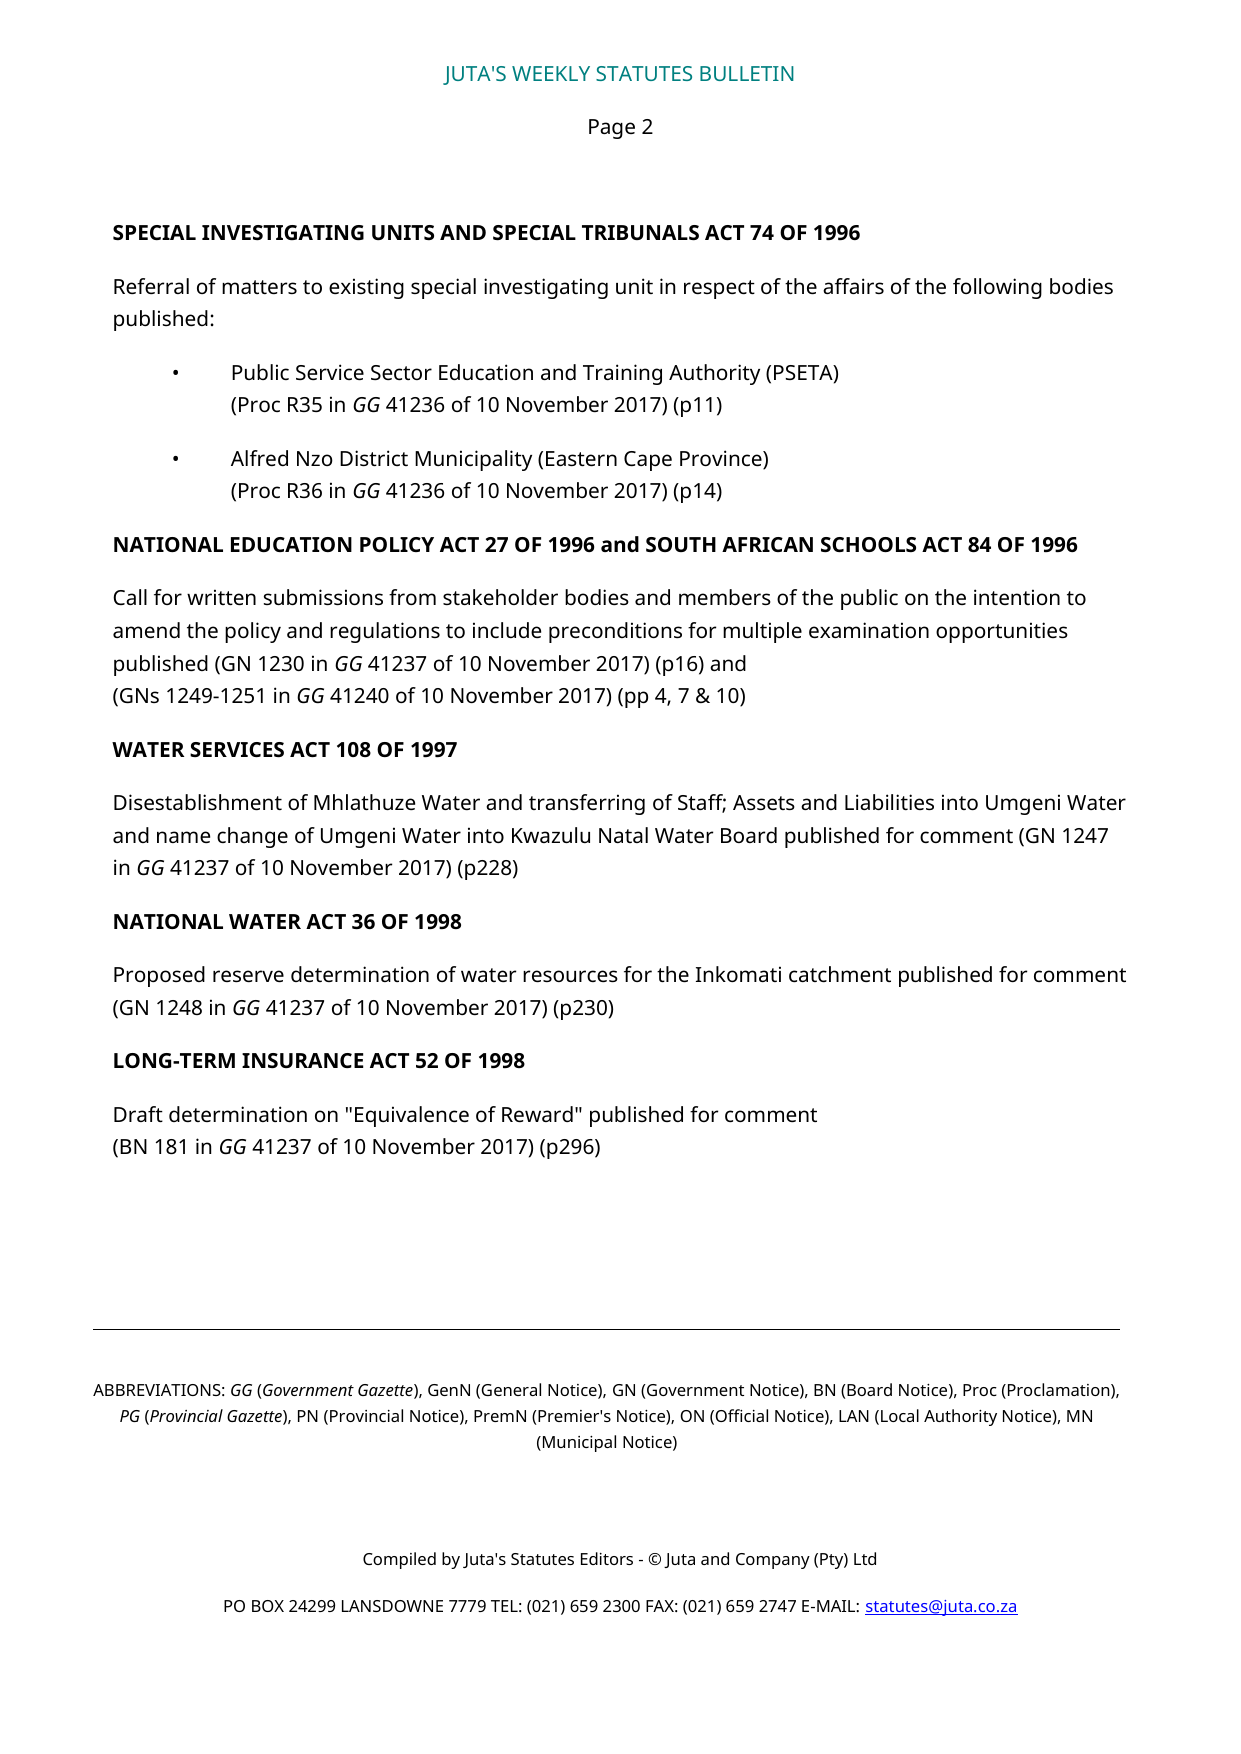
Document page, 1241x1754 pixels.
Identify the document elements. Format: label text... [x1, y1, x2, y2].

text Referral of matters to existing special investigating unit in respect of the affairs of the following bodies published: [112, 272, 1128, 333]
text LONG-TERM INSURANCE ACT 52 OF 1998 [112, 1046, 1128, 1075]
text • Public Service Sector Education and Training Authority (PSETA) (Proc R35 in GG 41236 of 10 November 2017) (p11) [112, 358, 1128, 419]
text Proposed reserve determination of water resources for the Inkomati catchment published for comment (GN 1248 in GG 41237 of 10 November 2017) (p230) [112, 960, 1128, 1021]
text Disestablishment of Mhlathuze Water and transferring of Staff; Assets and Liabilities into Umgeni Water and name change of Umgeni Water into Kwazulu Natal Water Board published for comment (GN 1247 in GG 41237 of 10 November 2017) (p228) [112, 788, 1128, 882]
text NATIONAL WATER ACT 36 OF 1998 [112, 907, 1128, 935]
text NATIONAL EDUCATION POLICY ACT 27 OF 1996 and SOUTH AFRICAN SCHOOLS ACT 84 OF 1996 [112, 530, 1128, 558]
text • Alfred Nzo District Municipality (Eastern Cape Province) (Proc R36 in GG 41236 of 10 November 2017) (p14) [112, 444, 1128, 505]
text Call for written submissions from stakeholder bodies and members of the public on the intention to amend the policy and regulations to include preconditions for multiple examination opportunities published (GN 1230 in GG 41237 of 10 November 2017) (p16) and (GNs 1249-1251 in GG 41240 of 10 November 2017) (pp 4, 7 & 10) [112, 583, 1128, 710]
text WATER SERVICES ACT 108 OF 1997 [112, 735, 1128, 763]
text Draft determination on "Equivalence of Reward" published for comment (BN 181 in GG 41237 of 10 November 2017) (p296) [112, 1100, 1128, 1161]
text SPECIAL INVESTIGATING UNITS AND SPECIAL TRIBUNALS ACT 74 OF 1996 [112, 218, 1128, 247]
